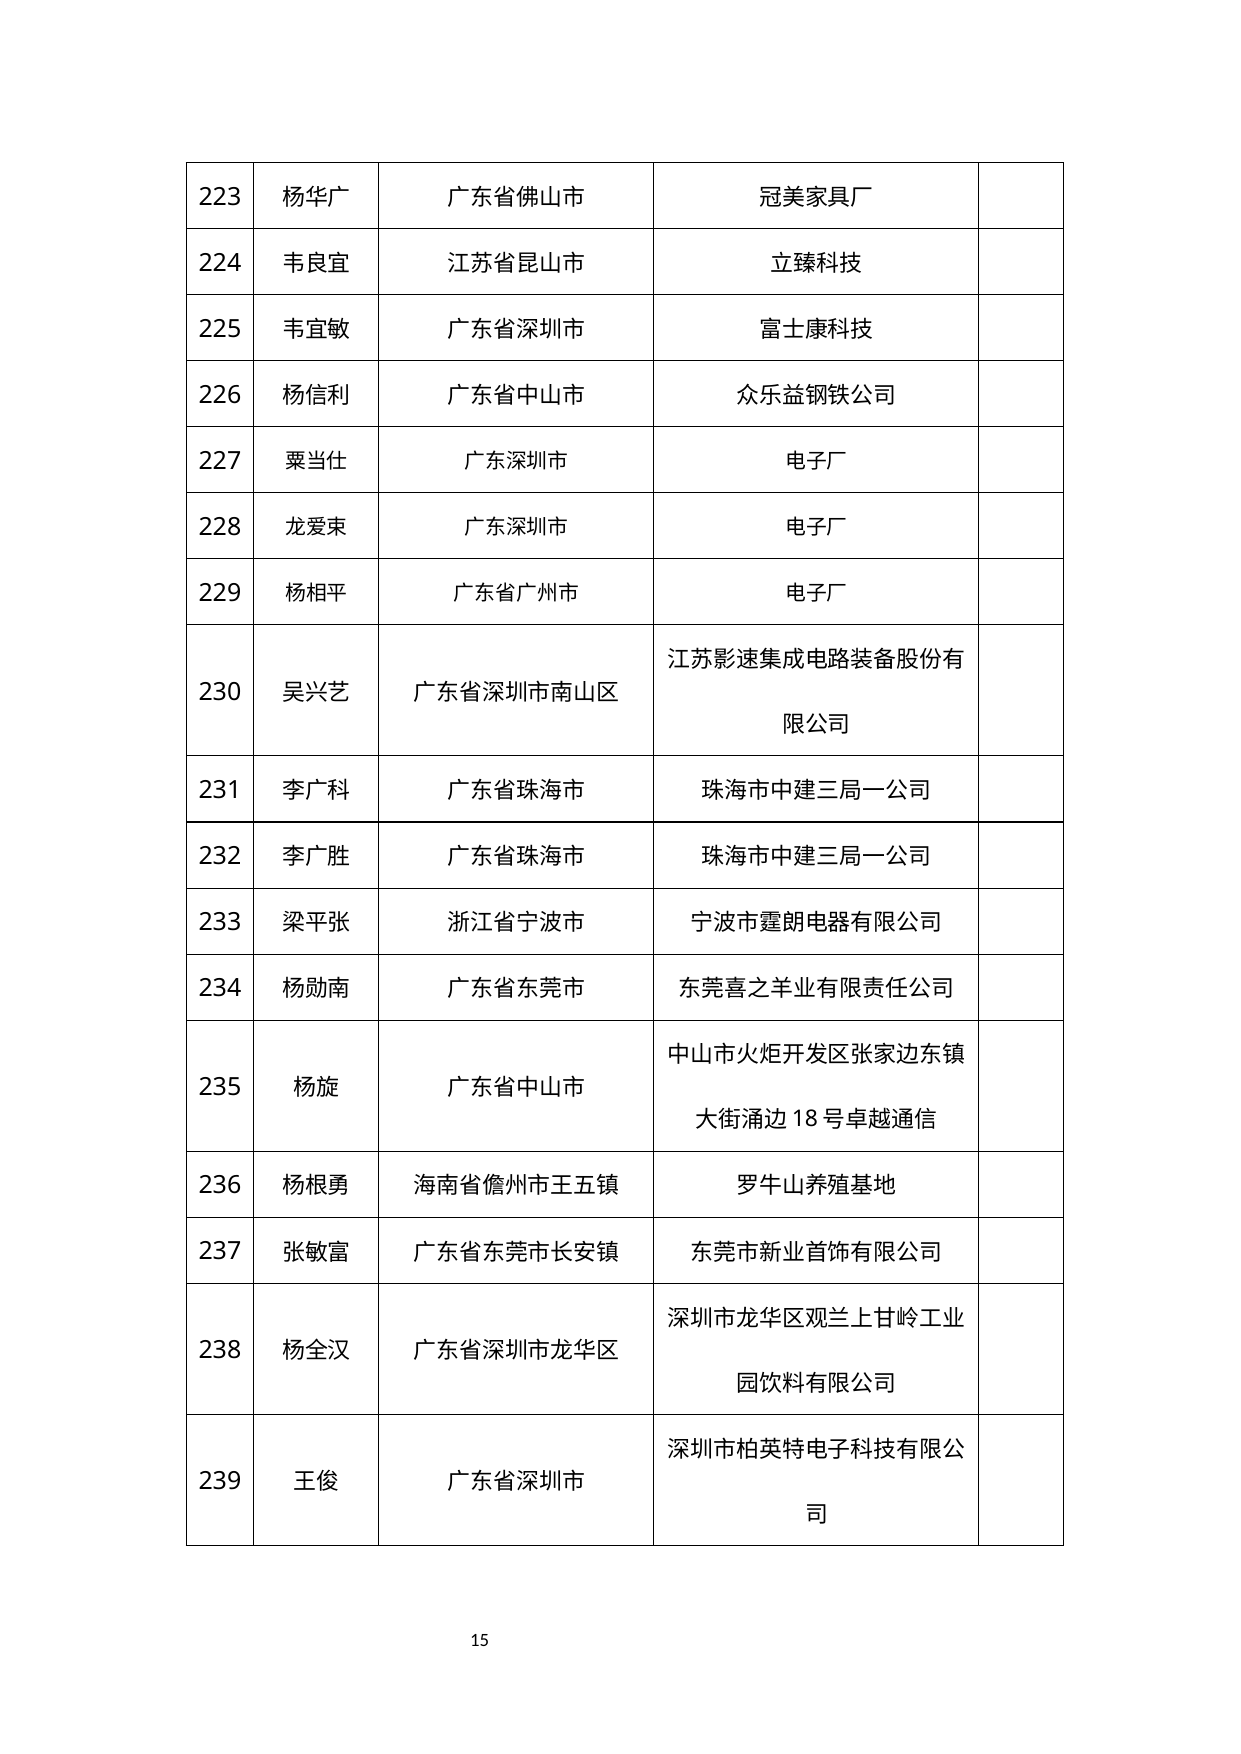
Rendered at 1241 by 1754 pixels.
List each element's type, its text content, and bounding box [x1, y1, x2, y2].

table_cell 梁平张 [254, 889, 378, 953]
table_cell [979, 889, 1063, 953]
table_cell 珠海市中建三局一公司 [654, 823, 978, 887]
table_cell 234 [187, 955, 253, 1019]
table_cell [979, 1284, 1063, 1414]
table_cell 宁波市霆朗电器有限公司 [654, 889, 978, 953]
table_cell 粟当仕 [254, 427, 378, 492]
table_cell 232 [187, 823, 253, 887]
table_cell 广东省珠海市 [379, 756, 653, 821]
table_cell 杨华广 [254, 163, 378, 228]
table_cell [979, 163, 1063, 228]
table_cell [979, 427, 1063, 492]
table_cell 罗牛山养殖基地 [654, 1152, 978, 1217]
table_cell 237 [187, 1218, 253, 1283]
table_cell 广东省深圳市龙华区 [379, 1284, 653, 1414]
table_cell 227 [187, 427, 253, 492]
table_cell 江苏省昆山市 [379, 229, 653, 294]
table_cell 韦良宜 [254, 229, 378, 294]
table_cell 236 [187, 1152, 253, 1217]
table_cell [979, 295, 1063, 360]
table_cell 广东省中山市 [379, 361, 653, 426]
table_cell 中山市火炬开发区张家边东镇大街涌边18号卓越通信 [654, 1021, 978, 1151]
table_cell 李广科 [254, 756, 378, 821]
table_cell 226 [187, 361, 253, 426]
table_cell 浙江省宁波市 [379, 889, 653, 953]
table_cell 电子厂 [654, 427, 978, 492]
table_cell 广东深圳市 [379, 493, 653, 558]
table_cell 235 [187, 1021, 253, 1151]
table_cell [979, 823, 1063, 887]
table_cell 225 [187, 295, 253, 360]
table_cell 239 [187, 1415, 253, 1545]
table_cell 深圳市柏英特电子科技有限公司 [654, 1415, 978, 1545]
table_cell 电子厂 [654, 559, 978, 624]
table_cell [979, 1021, 1063, 1151]
table_cell 229 [187, 559, 253, 624]
table_cell [979, 493, 1063, 558]
table_cell 东莞喜之羊业有限责任公司 [654, 955, 978, 1019]
table_cell [979, 955, 1063, 1019]
table_cell [979, 559, 1063, 624]
table_cell 杨勋南 [254, 955, 378, 1019]
table_cell 吴兴艺 [254, 625, 378, 755]
table_cell [979, 1415, 1063, 1545]
table_cell [979, 1218, 1063, 1283]
table_cell 230 [187, 625, 253, 755]
table_cell 杨根勇 [254, 1152, 378, 1217]
table_cell 韦宜敏 [254, 295, 378, 360]
table_cell 龙爱束 [254, 493, 378, 558]
table_cell 杨旋 [254, 1021, 378, 1151]
table_cell 富士康科技 [654, 295, 978, 360]
table_cell 杨信利 [254, 361, 378, 426]
table_cell 广东省东莞市 [379, 955, 653, 1019]
table_cell 231 [187, 756, 253, 821]
table_cell 杨相平 [254, 559, 378, 624]
table_cell 广东省中山市 [379, 1021, 653, 1151]
table_cell 李广胜 [254, 823, 378, 887]
table_cell 广东深圳市 [379, 427, 653, 492]
table_cell [979, 756, 1063, 821]
table_cell 电子厂 [654, 493, 978, 558]
table_cell 立臻科技 [654, 229, 978, 294]
table_cell 张敏富 [254, 1218, 378, 1283]
table_cell [979, 361, 1063, 426]
table_cell 珠海市中建三局一公司 [654, 756, 978, 821]
table_cell 广东省深圳市南山区 [379, 625, 653, 755]
table_cell 东莞市新业首饰有限公司 [654, 1218, 978, 1283]
table_cell 冠美家具厂 [654, 163, 978, 228]
table_cell 233 [187, 889, 253, 953]
table_cell [979, 229, 1063, 294]
table_cell 228 [187, 493, 253, 558]
table_cell 海南省儋州市王五镇 [379, 1152, 653, 1217]
table_cell 深圳市龙华区观兰上甘岭工业园饮料有限公司 [654, 1284, 978, 1414]
table_cell [979, 625, 1063, 755]
table_cell 江苏影速集成电路装备股份有限公司 [654, 625, 978, 755]
table_cell 广东省东莞市长安镇 [379, 1218, 653, 1283]
table_cell 众乐益钢铁公司 [654, 361, 978, 426]
table_cell 杨全汉 [254, 1284, 378, 1414]
table_cell 广东省珠海市 [379, 823, 653, 887]
table_cell 223 [187, 163, 253, 228]
table_cell 广东省佛山市 [379, 163, 653, 228]
table_cell 224 [187, 229, 253, 294]
table_cell 王俊 [254, 1415, 378, 1545]
table_cell 238 [187, 1284, 253, 1414]
table_cell [979, 1152, 1063, 1217]
table_cell 广东省深圳市 [379, 295, 653, 360]
table_cell 广东省深圳市 [379, 1415, 653, 1545]
table_cell 广东省广州市 [379, 559, 653, 624]
